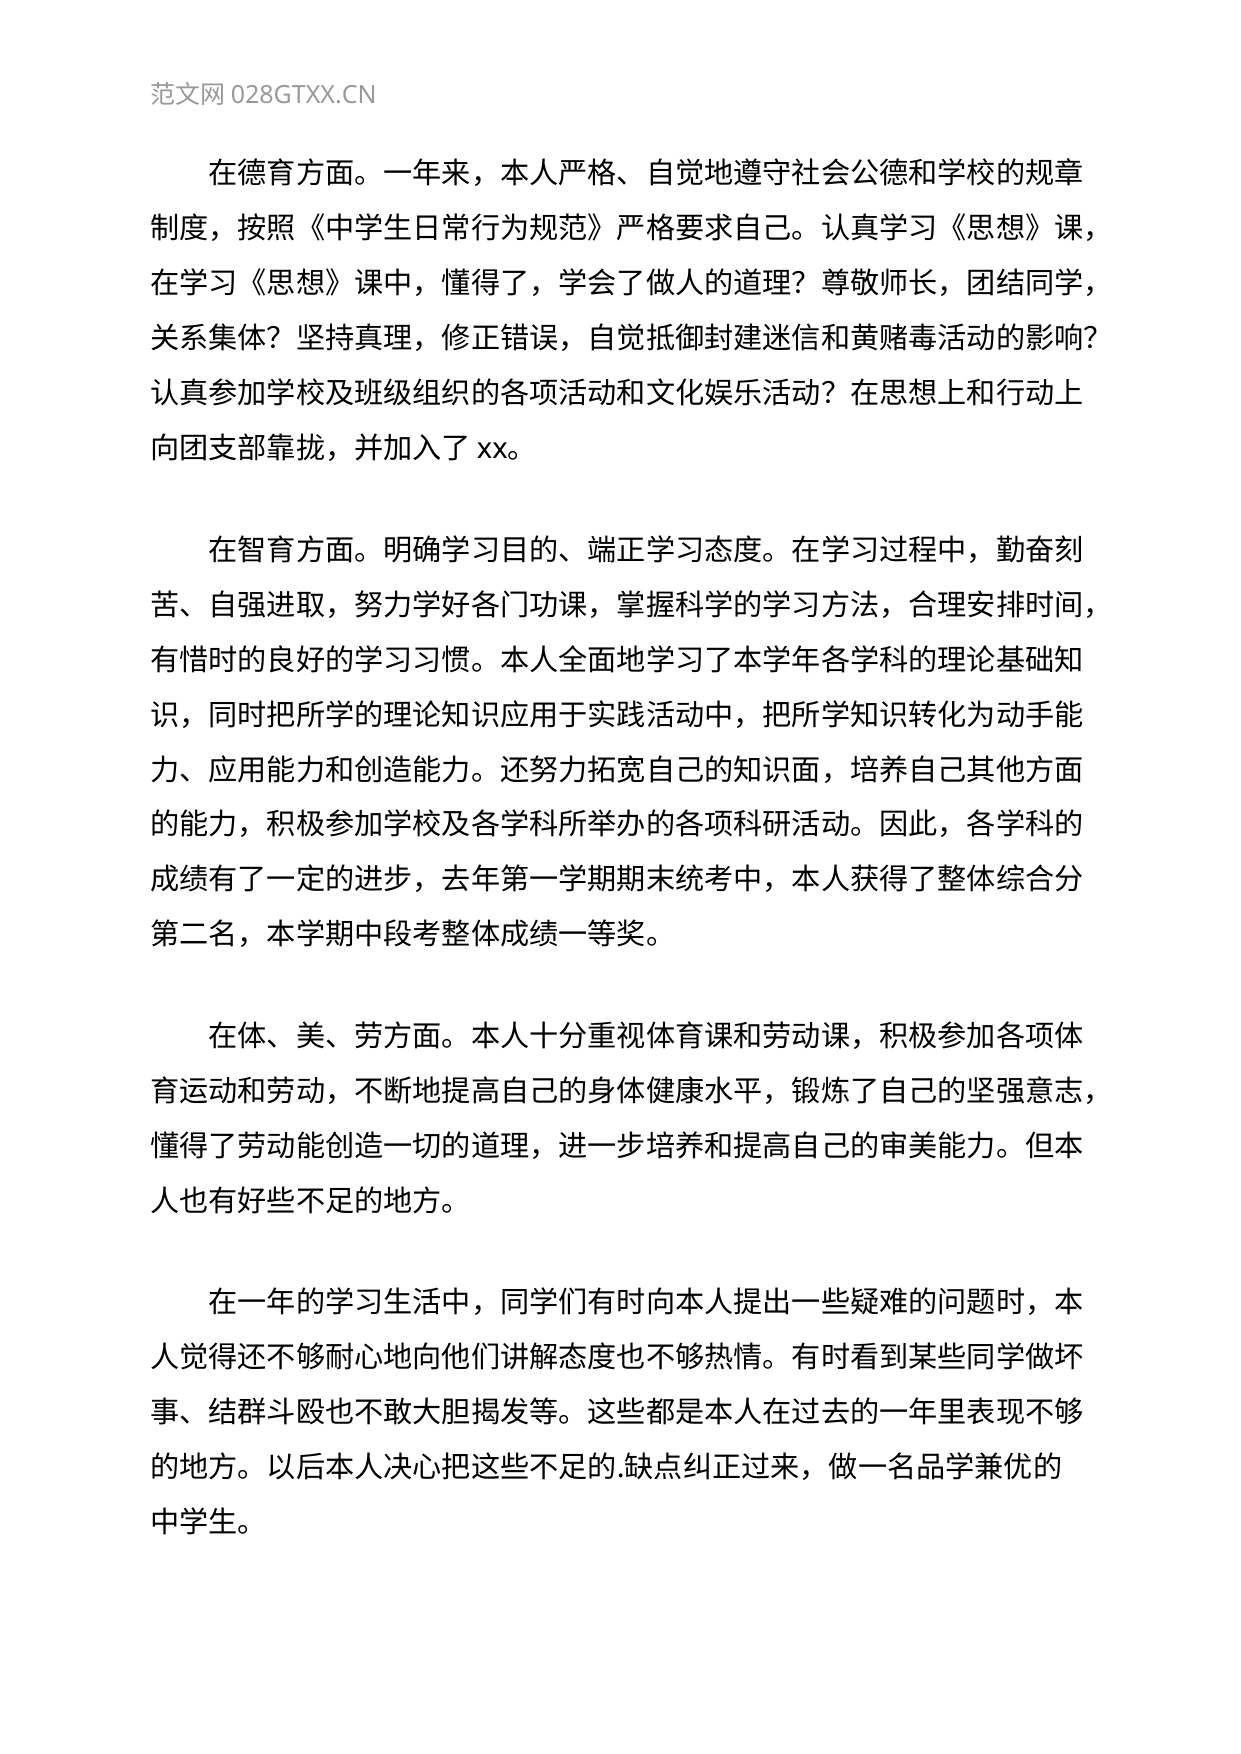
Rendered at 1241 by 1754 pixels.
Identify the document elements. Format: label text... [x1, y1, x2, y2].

text 在一年的学习生活中，同学们有时向本人提出一些疑难的问题时，本人觉得还不够耐心地向他们讲解态度也不够热情。有时看到某些同学做坏事、结群斗殴也不敢大胆揭发等。这些都是本人在过去的一年里表现不够的地方。以后本人决心把这些不足的.缺点纠正过来，做一名品学兼优的中学生。 [150, 1279, 1090, 1541]
text 在德育方面。一年来，本人严格、自觉地遵守社会公德和学校的规章制度，按照《中学生日常行为规范》严格要求自己。认真学习《思想》课，在学习《思想》课中，懂得了，学会了做人的道理？尊敬师长，团结同学，关系集体？坚持真理，修正错误，自觉抵御封建迷信和黄赌毒活动的影响？认真参加学校及班级组织的各项活动和文化娱乐活动？在思想上和行动上向团支部靠拢，并加入了xx。 [150, 150, 1090, 467]
text 在体、美、劳方面。本人十分重视体育课和劳动课，积极参加各项体育运动和劳动，不断地提高自己的身体健康水平，锻炼了自己的坚强意志，懂得了劳动能创造一切的道理，进一步培养和提高自己的审美能力。但本人也有好些不足的地方。 [150, 1012, 1090, 1219]
text 在智育方面。明确学习目的、端正学习态度。在学习过程中，勤奋刻苦、自强进取，努力学好各门功课，掌握科学的学习方法，合理安排时间，有惜时的良好的学习习惯。本人全面地学习了本学年各学科的理论基础知识，同时把所学的理论知识应用于实践活动中，把所学知识转化为动手能力、应用能力和创造能力。还努力拓宽自己的知识面，培养自己其他方面的能力，积极参加学校及各学科所举办的各项科研活动。因此，各学科的成绩有了一定的进步，去年第一学期期末统考中，本人获得了整体综合分第二名，本学期中段考整体成绩一等奖。 [150, 526, 1090, 953]
